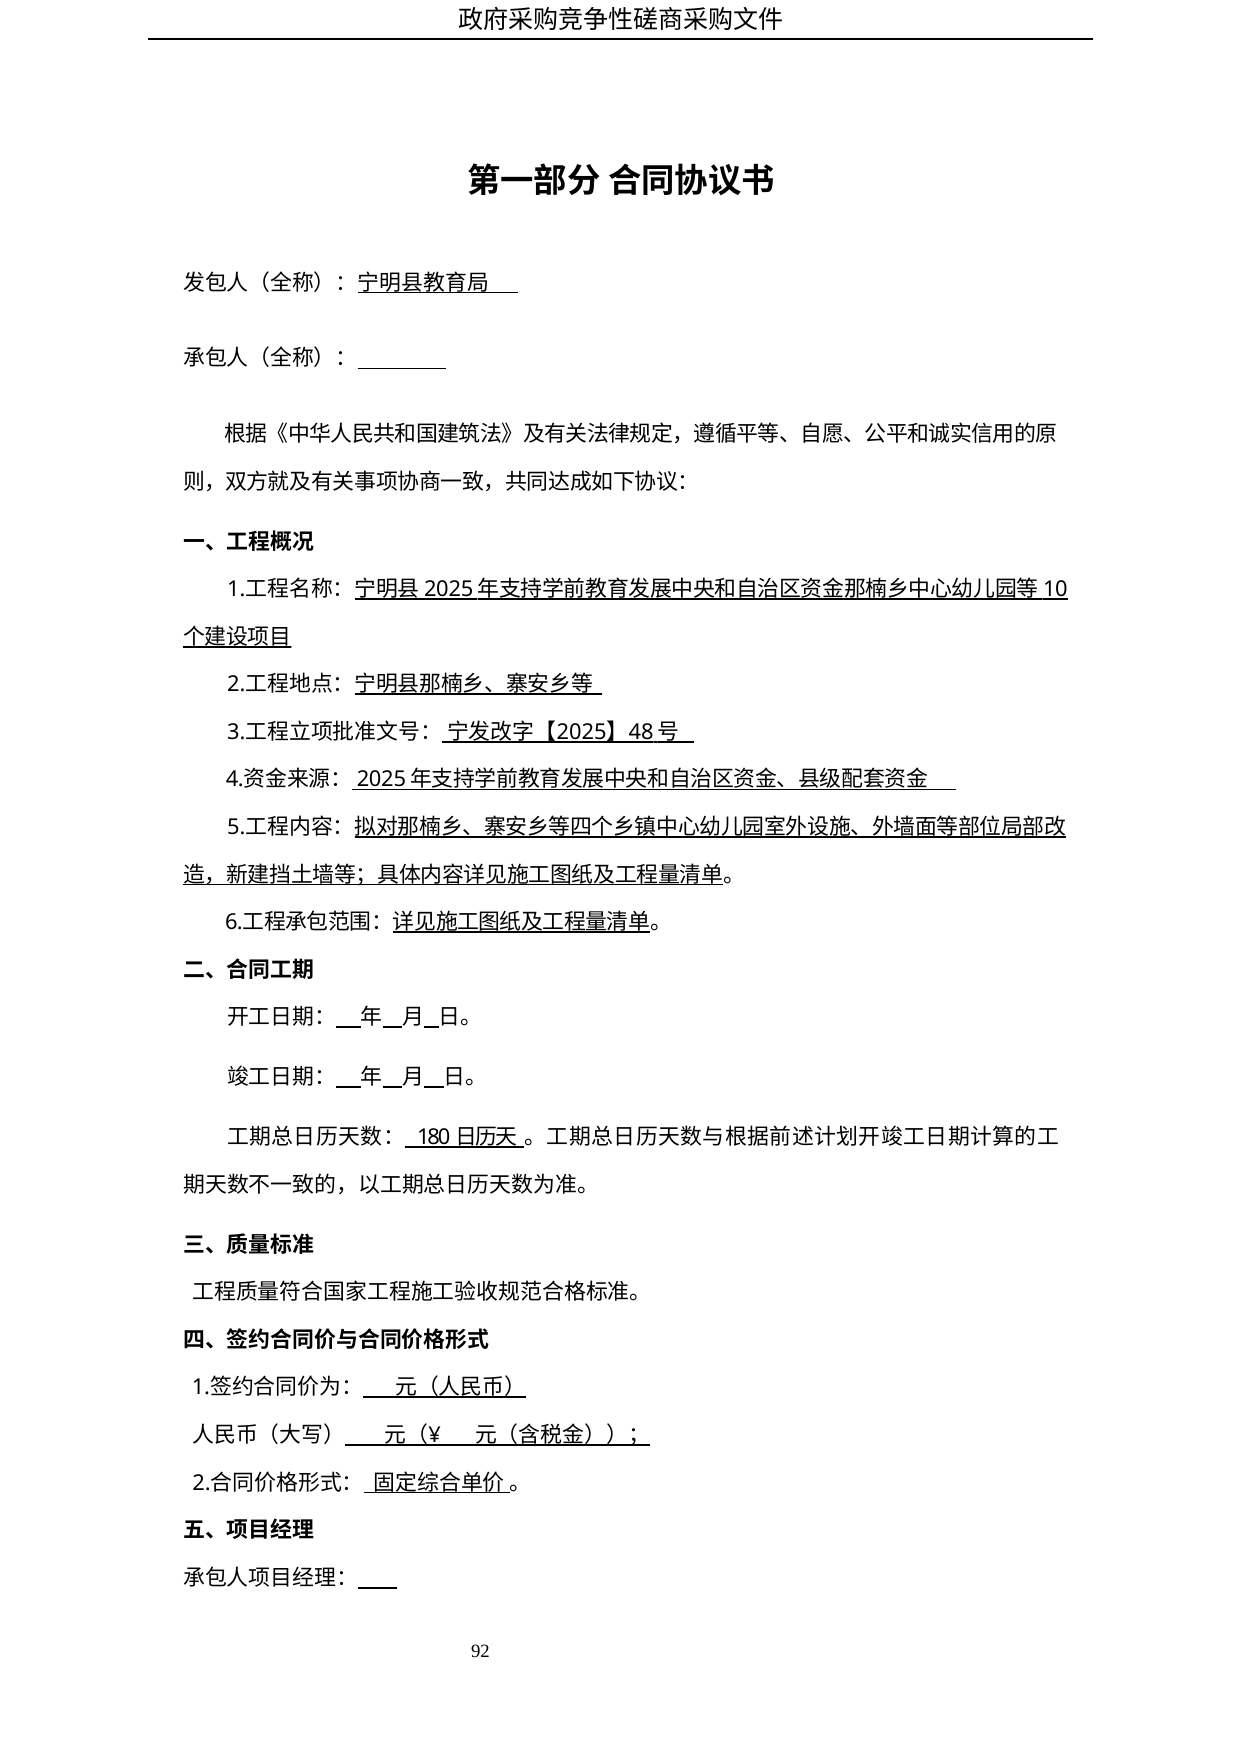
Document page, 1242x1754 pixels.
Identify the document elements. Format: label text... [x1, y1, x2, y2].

text 工期总日历天数： 180日历天 。工期总日历天数与根据前述计划开竣工日期计算的工期天数不一致的，以工期总日历天数为准。 [183, 1119, 1059, 1198]
text 工程质量符合国家工程施工验收规范合格标准。 [148, 1274, 1093, 1306]
list 1.工程名称：宁明县2025年支持学前教育发展中央和自治区资金那楠乡中心幼儿园等10个建设项目 [183, 571, 1093, 650]
text 五、项目经理 [183, 1512, 1093, 1544]
list 5.工程内容：拟对那楠乡、寨安乡等四个乡镇中心幼儿园室外设施、外墙面等部位局部改造，新建挡土墙等；具体内容详见施工图纸及工程量清单。 [183, 809, 1093, 888]
text 承包人项目经理： [183, 1560, 616, 1591]
list 1.签约合同价为： 元（人民币） [148, 1369, 1093, 1401]
text 四、签约合同价与合同价格形式 [183, 1322, 536, 1353]
list 6.工程承包范围：详见施工图纸及工程量清单。 [183, 904, 729, 936]
list 2.合同价格形式： 固定综合单价 。 [148, 1464, 1093, 1496]
text 承包人（全称）： [183, 340, 1093, 372]
text 竣工日期： 年 月 日。 [183, 1059, 879, 1091]
text 一、工程概况 [183, 524, 1093, 555]
list 3.工程立项批准文号： 宁发改字【2025】48号 [183, 714, 1093, 746]
list 4.资金来源： 2025年支持学前教育发展中央和自治区资金、县级配套资金 [183, 761, 1093, 793]
list 二、合同工期 [183, 952, 729, 983]
text 发包人（全称）：宁明县教育局 [183, 264, 1093, 296]
list 人民币（大写） 元（¥ 元（含税金））； [148, 1417, 1093, 1449]
text 开工日期： 年 月 日。 [183, 999, 879, 1031]
text 根据《中华人民共和国建筑法》及有关法律规定，遵循平等、自愿、公平和诚实信用的原则，双方就及有关事项协商一致，共同达成如下协议： [183, 416, 1059, 495]
text 三、质量标准 [183, 1227, 1093, 1258]
subtitle 第一部分 合同协议书 [148, 154, 1093, 202]
list 2.工程地点：宁明县那楠乡、寨安乡等 [183, 666, 1093, 698]
